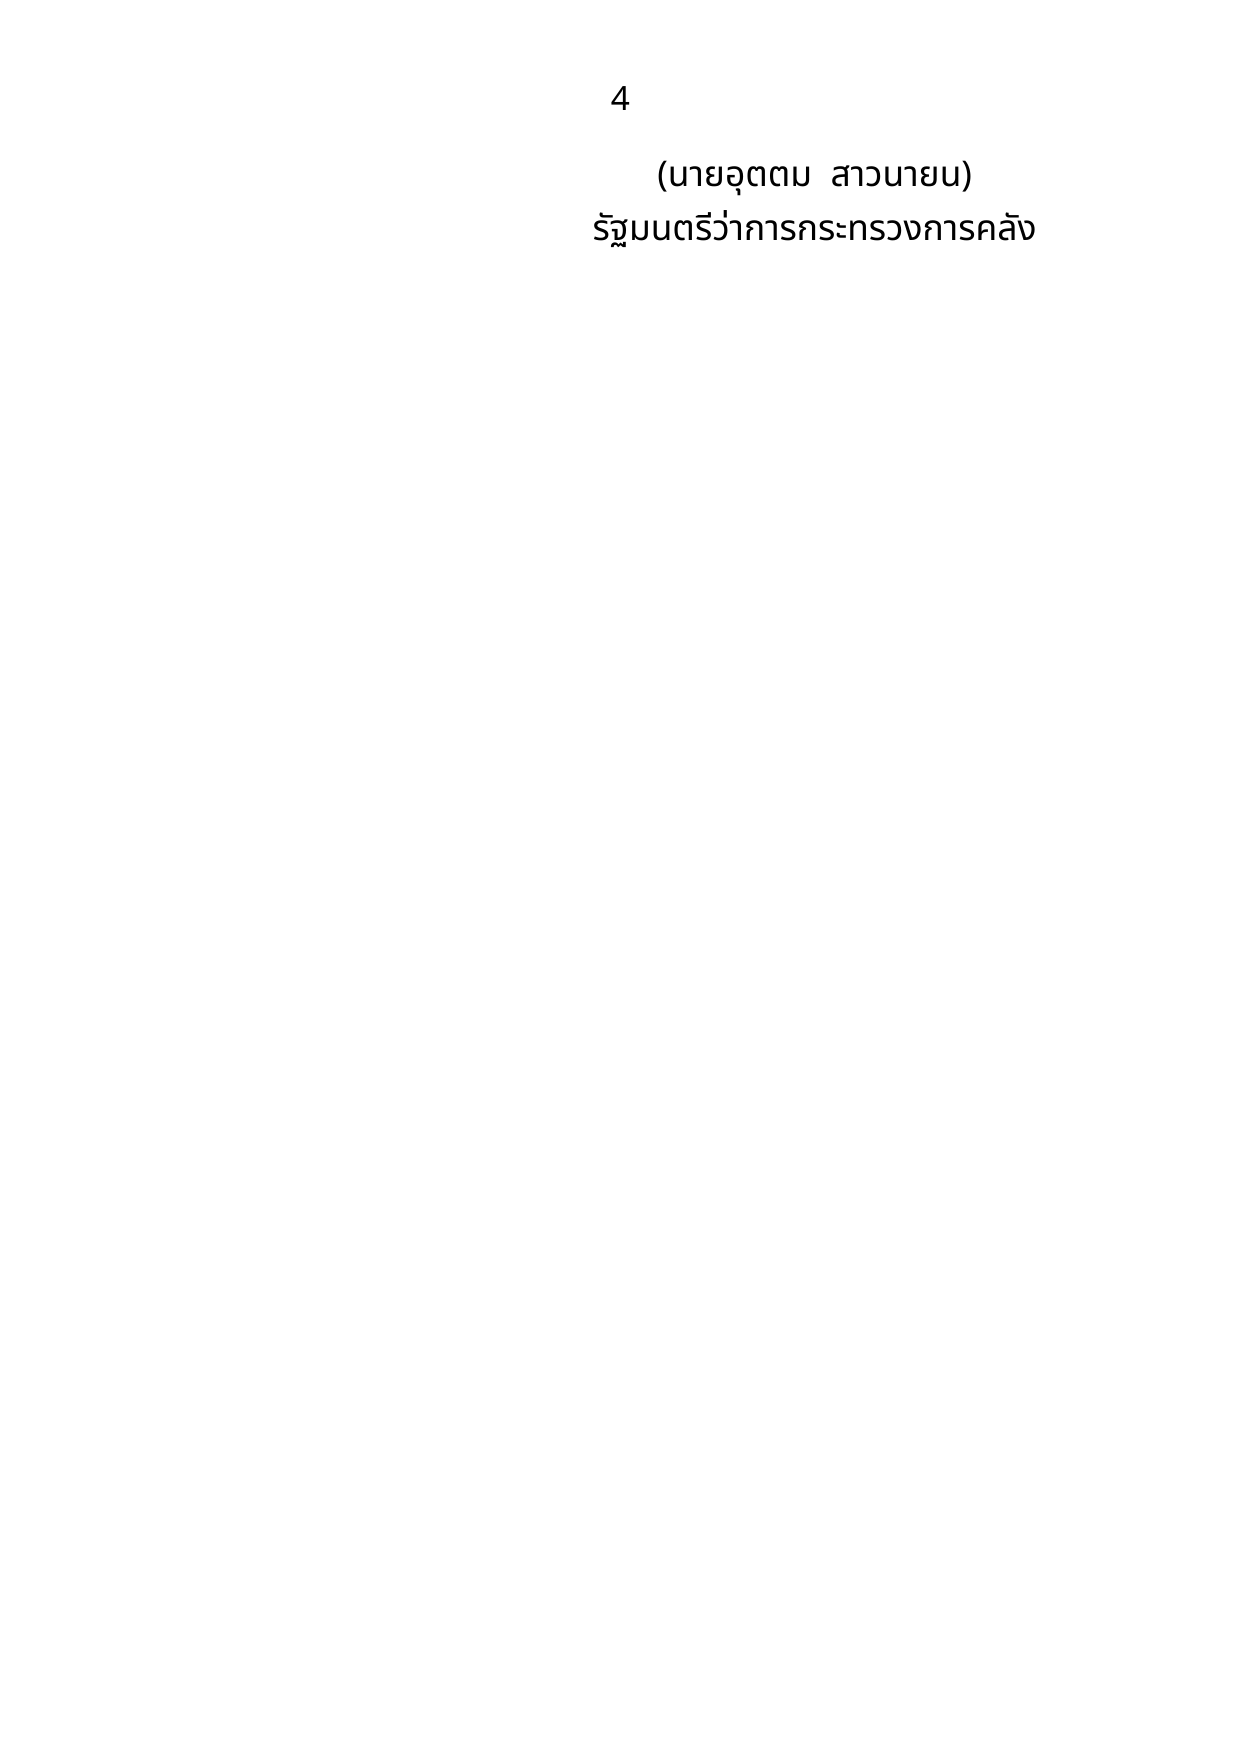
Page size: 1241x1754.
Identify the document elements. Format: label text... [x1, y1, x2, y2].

text (นายอุตตม สาวนายน) [150, 148, 1090, 202]
text รัฐมนตรีว่าการกระทรวงการคลัง [150, 202, 1090, 256]
